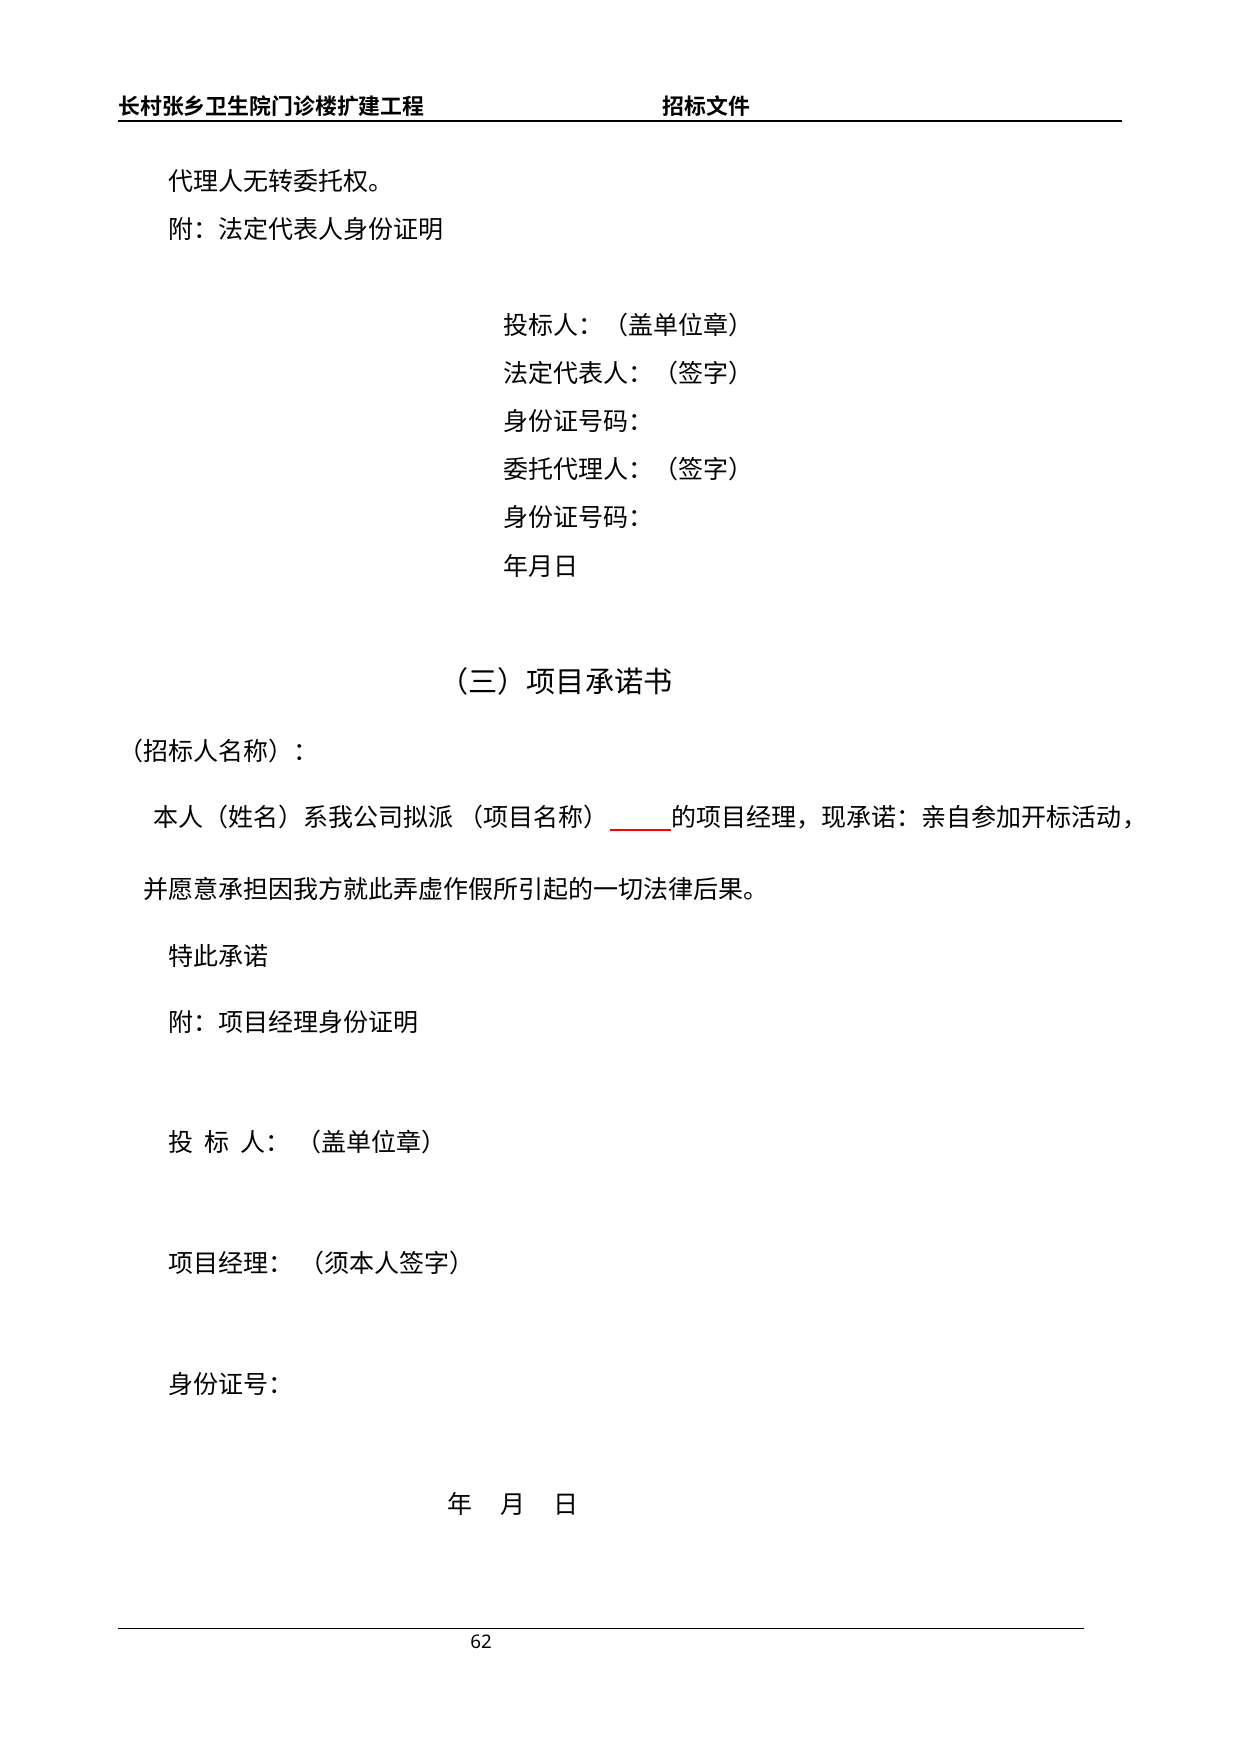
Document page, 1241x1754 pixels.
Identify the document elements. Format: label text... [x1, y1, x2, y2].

text 投 标 人： （盖单位章） [118, 1117, 1122, 1165]
text 附：项目经理身份证明 [118, 996, 1122, 1044]
text （三）项目承诺书 [118, 656, 1122, 704]
text 附：法定代表人身份证明 [118, 203, 1122, 251]
text （招标人名称）： [118, 725, 1122, 773]
text 身份证号： [118, 1358, 1122, 1406]
text 身份证号码： [118, 396, 1122, 444]
text 特此承诺 [118, 930, 1122, 978]
text 委托代理人：（签字） [118, 444, 1122, 492]
text 本人（姓名）系我公司拟派 （项目名称） 的项目经理，现承诺：亲自参加开标活动，并愿意承担因我方就此弄虚作假所引起的一切法律后果。 [143, 792, 1122, 912]
text 年月日 [118, 540, 1122, 588]
text 项目经理： （须本人签字） [118, 1238, 1122, 1286]
text 投标人：（盖单位章） [118, 299, 1122, 348]
text 法定代表人：（签字） [118, 348, 1122, 396]
text 代理人无转委托权。 [118, 155, 1122, 203]
text 年 月 日 [118, 1479, 1122, 1527]
text 身份证号码： [118, 492, 1122, 540]
